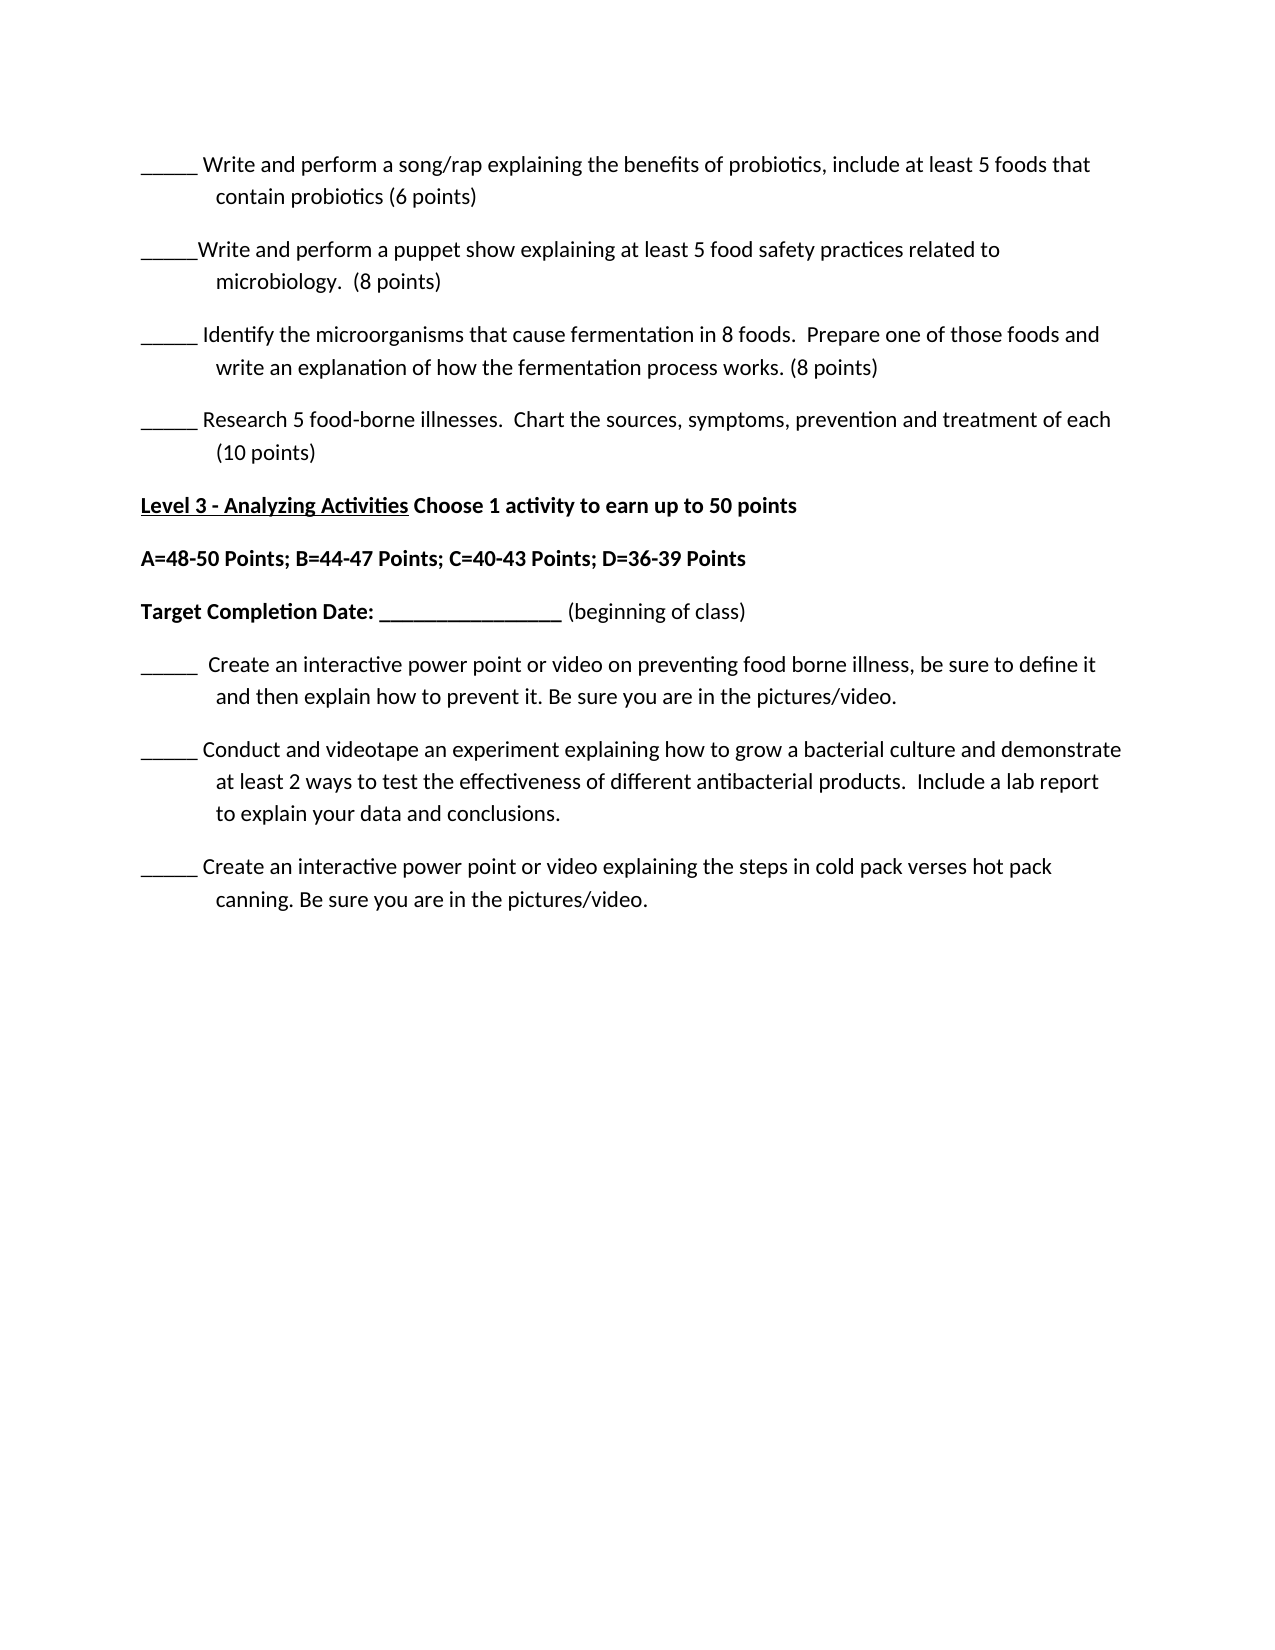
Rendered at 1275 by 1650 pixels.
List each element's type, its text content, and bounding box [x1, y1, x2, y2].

text _____ Write and perform a song/rap explaining the benefits of probiotics, include at least 5 foods that contain probiotics (6 points) [141, 150, 1125, 210]
text _____Write and perform a puppet show explaining at least 5 food safety practices related to microbiology. (8 points) [141, 235, 1125, 295]
text _____ Conduct and videotape an experiment explaining how to grow a bacterial culture and demonstrate at least 2 ways to test the effectiveness of different antibacterial products. Include a lab report to explain your data and conclusions. [141, 735, 1125, 827]
text _____ Identify the microorganisms that cause fermentation in 8 foods. Prepare one of those foods and write an explanation of how the fermentation process works. (8 points) [141, 320, 1125, 381]
text Level 3 - Analyzing Activities Choose 1 activity to earn up to 50 points [141, 491, 1125, 519]
text _____ Create an interactive power point or video explaining the steps in cold pack verses hot pack canning. Be sure you are in the pictures/video. [141, 852, 1125, 913]
text _____ Create an interactive power point or video on preventing food borne illness, be sure to define it and then explain how to prevent it. Be sure you are in the pictures/video. [141, 650, 1125, 710]
text Target Completion Date: ________________ (beginning of class) [141, 597, 1125, 625]
text A=48-50 Points; B=44-47 Points; C=40-43 Points; D=36-39 Points [141, 544, 1125, 572]
text _____ Research 5 food-borne illnesses. Chart the sources, symptoms, prevention and treatment of each (10 points) [141, 406, 1125, 466]
